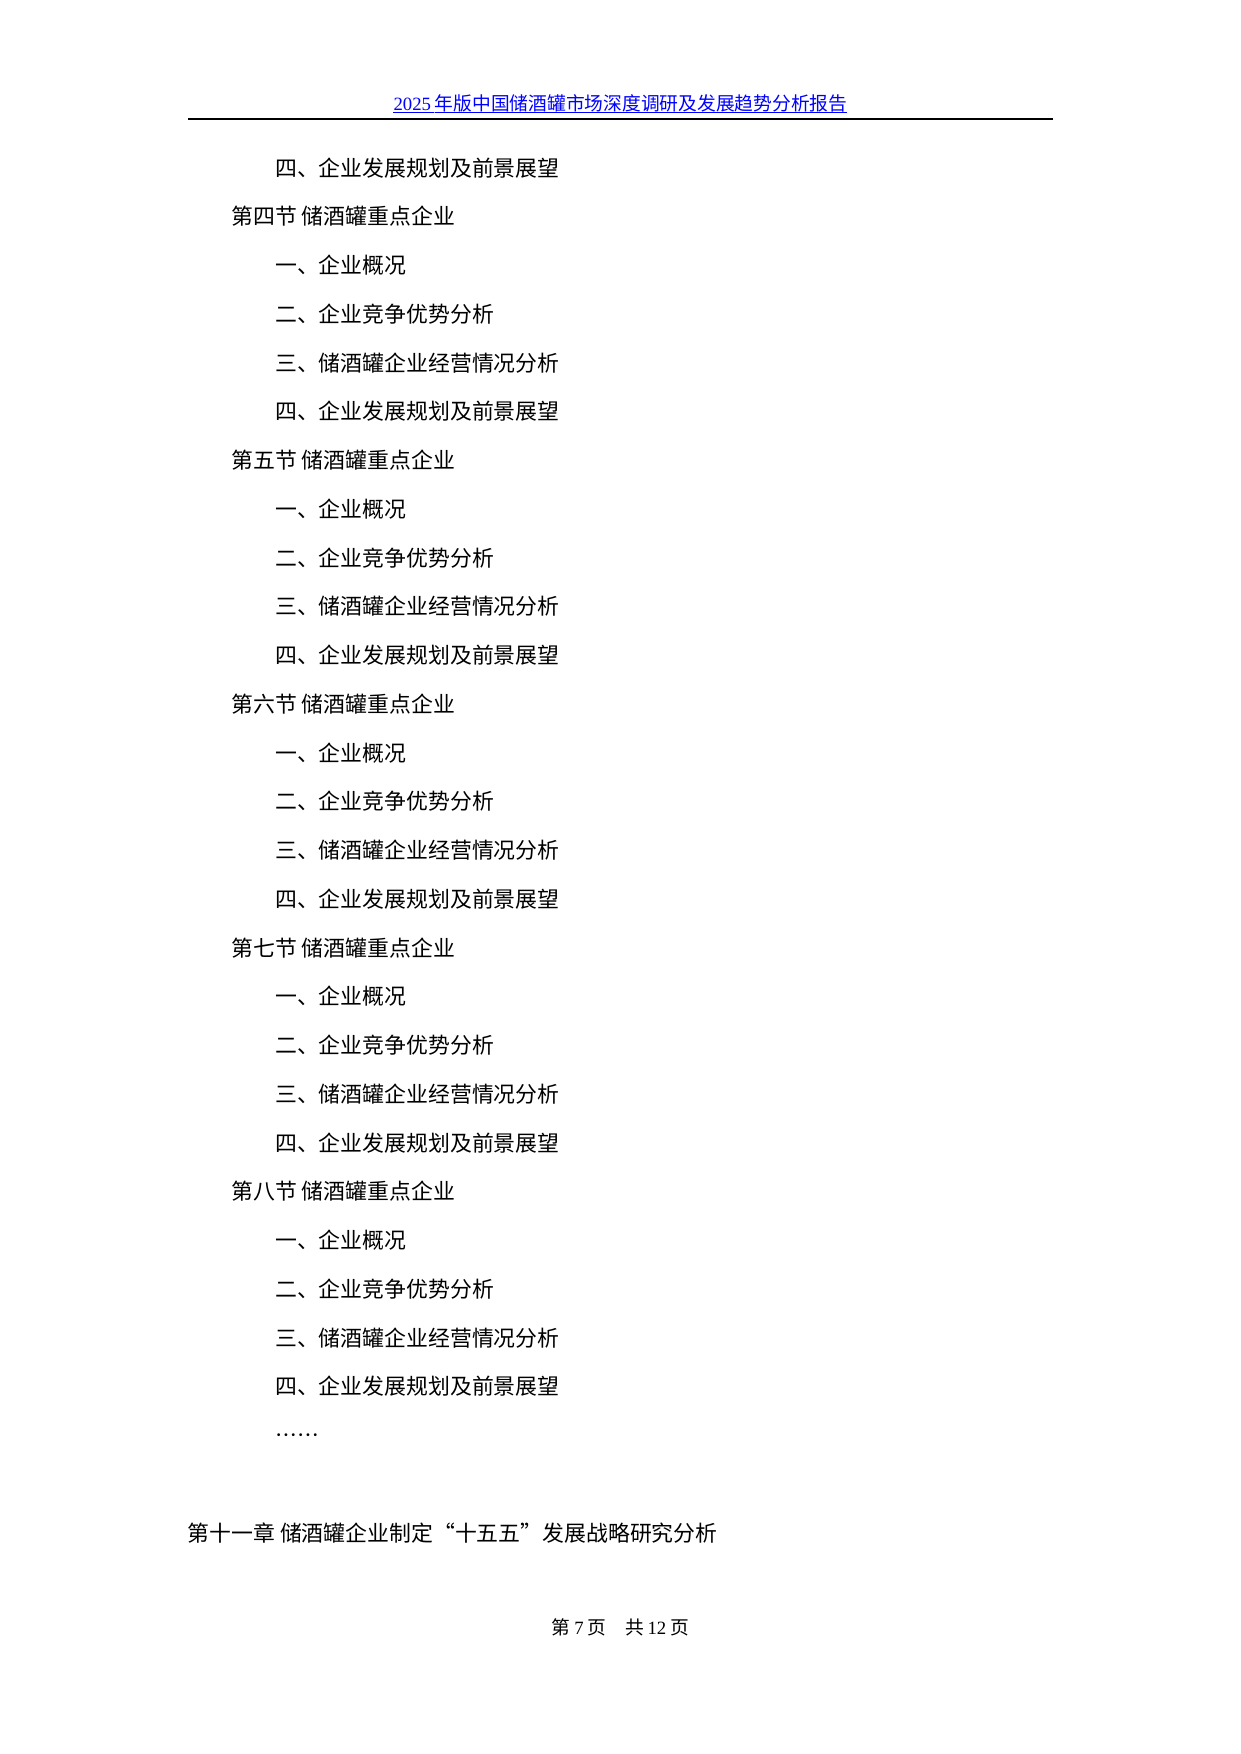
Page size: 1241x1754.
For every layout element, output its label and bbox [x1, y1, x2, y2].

text [187, 150, 1053, 1548]
